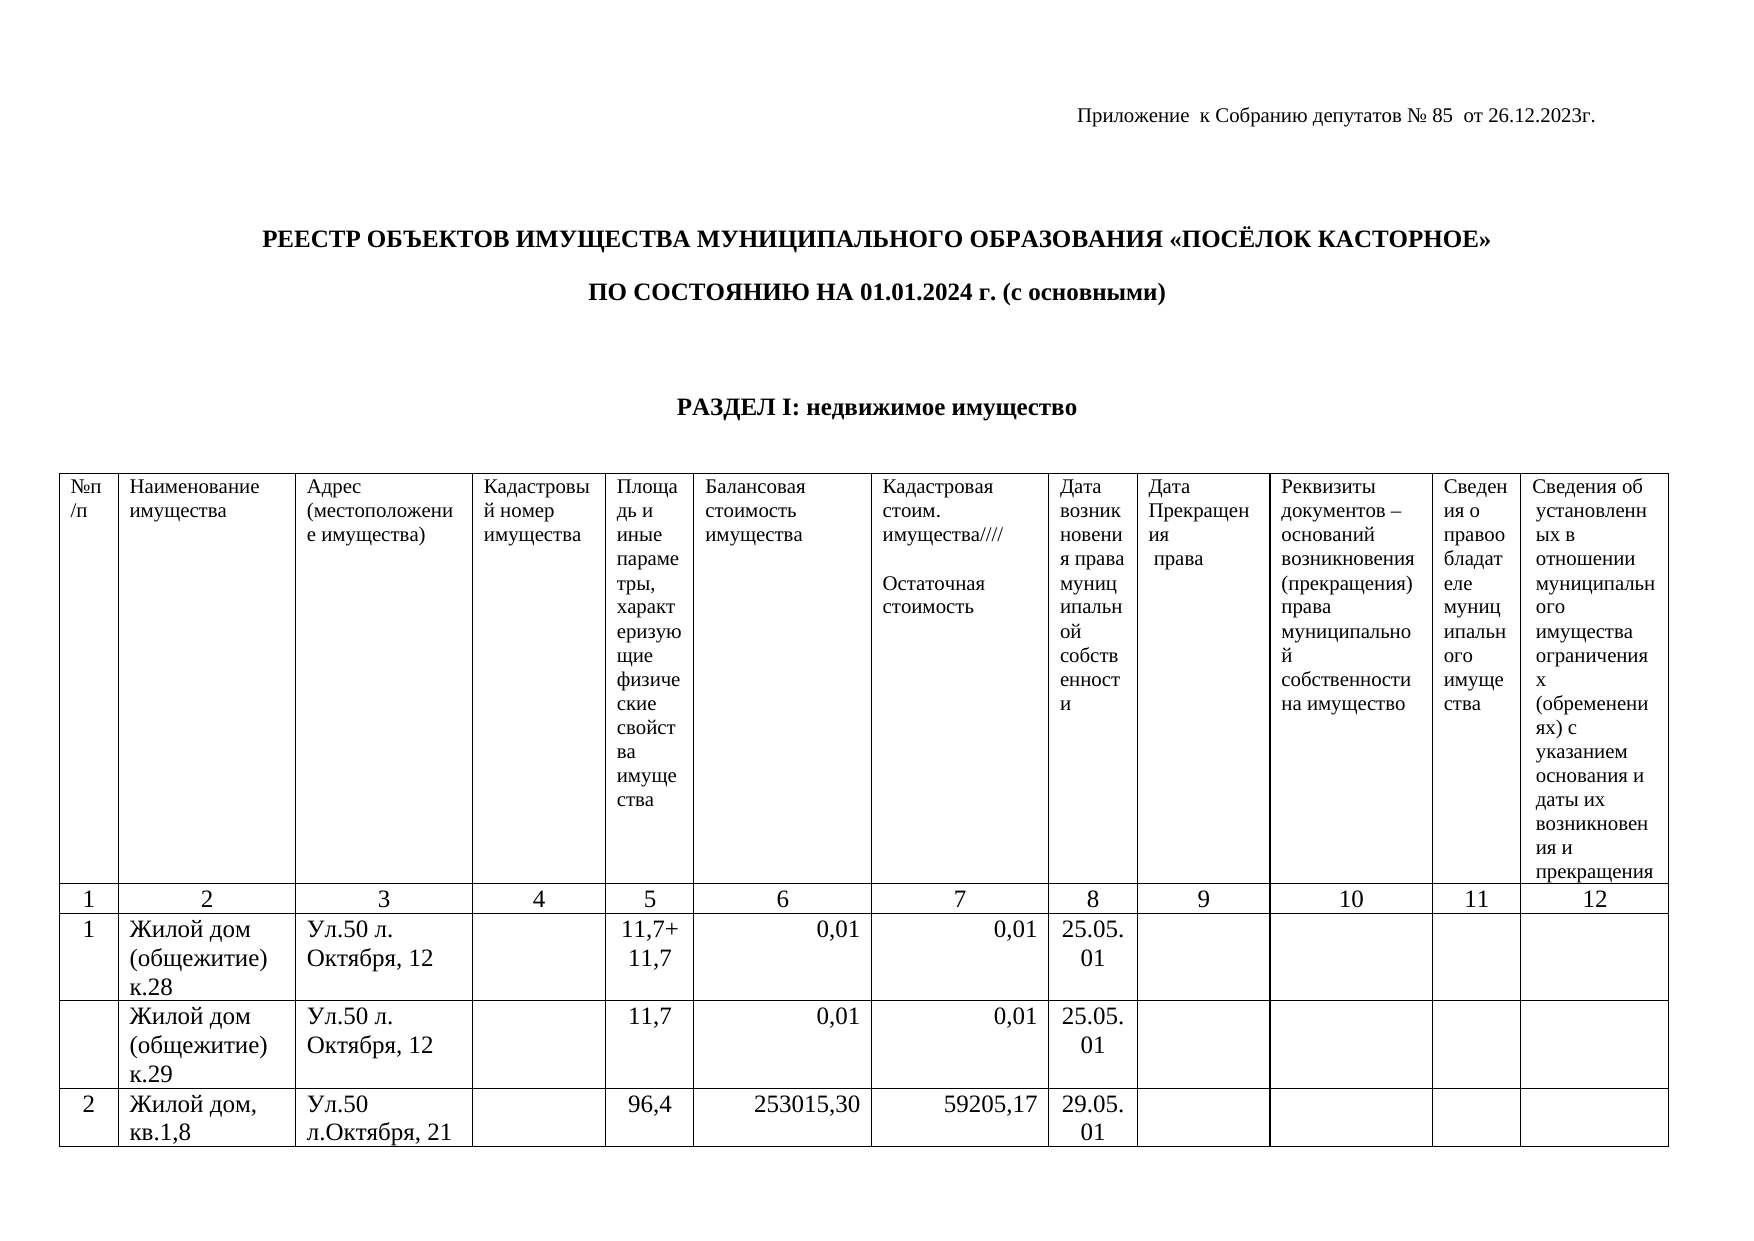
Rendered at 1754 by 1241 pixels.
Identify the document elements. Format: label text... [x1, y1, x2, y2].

table_cell 1 [60, 914, 118, 1000]
table_cell [1521, 914, 1668, 1000]
table_header Реквизиты документов – оснований возникновения (прекращения) права муниципальной собственности на имущество [1271, 474, 1432, 883]
table_cell 11,7 [606, 1001, 693, 1088]
table_header Кадастровый номер имущества [473, 474, 605, 883]
table_header Балансовая стоимость имущества [694, 474, 871, 883]
table_cell 8 [1049, 884, 1137, 913]
table_cell 59205,17 [872, 1089, 1048, 1146]
table_cell 12 [1521, 884, 1668, 913]
table_cell 9 [1138, 884, 1269, 913]
table_cell Жилой дом, кв.1,8 [119, 1089, 295, 1146]
table_cell 25.05.01 [1049, 914, 1137, 1000]
table_cell 11,7+11,7 [606, 914, 693, 1000]
table_cell Ул.50 л.Октября, 21 [296, 1089, 472, 1146]
table_cell [473, 1089, 605, 1146]
text Приложение к Собранию депутатов № 85 от 26.12.2023г. [118, 103, 1636, 127]
table_cell Жилой дом (общежитие) к.29 [119, 1001, 295, 1088]
table_cell 5 [606, 884, 693, 913]
table_cell 2 [60, 1089, 118, 1146]
table_cell 25.05.01 [1049, 1001, 1137, 1088]
table_cell 11 [1433, 884, 1520, 913]
table_cell [1433, 1001, 1520, 1088]
table_cell 10 [1271, 884, 1432, 913]
table_header Площадь и иные параметры, характеризующие физические свойства имущества [606, 474, 693, 883]
table_cell [1271, 914, 1432, 1000]
table_cell Ул.50 л. Октября, 12 [296, 914, 472, 1000]
table_cell 96,4 [606, 1089, 693, 1146]
text РАЗДЕЛ I: недвижимое имущество [118, 392, 1636, 420]
table_header Наименование имущества [119, 474, 295, 883]
table_header Адрес (местоположение имущества) [296, 474, 472, 883]
table_header №п/п [60, 474, 118, 883]
table_cell Жилой дом (общежитие) к.28 [119, 914, 295, 1000]
table_cell 7 [872, 884, 1048, 913]
table_cell 0,01 [872, 914, 1048, 1000]
table_cell [1138, 1089, 1269, 1146]
table_cell 6 [694, 884, 871, 913]
table_cell Ул.50 л. Октября, 12 [296, 1001, 472, 1088]
table_cell [1138, 1001, 1269, 1088]
table_cell [1138, 914, 1269, 1000]
table_cell 29.05.01 [1049, 1089, 1137, 1146]
table_cell [1433, 1089, 1520, 1146]
table_cell [1521, 1089, 1668, 1146]
table_cell [1433, 914, 1520, 1000]
table_cell [1271, 1001, 1432, 1088]
table_cell 4 [473, 884, 605, 913]
table_header Сведения о правообладателе муниципального имущества [1433, 474, 1520, 883]
table_cell 0,01 [694, 914, 871, 1000]
table_cell 3 [296, 884, 472, 913]
table_header Кадастровая стоим. имущества//// Остаточная стоимость [872, 474, 1048, 883]
table_header Дата возникновения права муниципальной собственности [1049, 474, 1137, 883]
table_cell 1 [60, 884, 118, 913]
table_cell [1521, 1001, 1668, 1088]
table_cell [473, 1001, 605, 1088]
table_cell 0,01 [694, 1001, 871, 1088]
table_cell 253015,30 [694, 1089, 871, 1146]
table_cell [60, 1001, 118, 1088]
text ПО СОСТОЯНИЮ НА 01.01.2024 г. (с основными) [118, 277, 1636, 305]
table_cell [1271, 1089, 1432, 1146]
table_cell [473, 914, 605, 1000]
table_header Дата Прекращения права [1138, 474, 1269, 883]
table_cell 0,01 [872, 1001, 1048, 1088]
text РЕЕСТР ОБЪЕКТОВ ИМУЩЕСТВА МУНИЦИПАЛЬНОГО ОБРАЗОВАНИЯ «ПОСЁЛОК КАСТОРНОЕ» [118, 224, 1636, 252]
table_cell 2 [119, 884, 295, 913]
table_header Сведения об установленных в отношении муниципального имущества ограничениях (обременениях) с указанием основания и даты их возникновения и прекращения [1521, 474, 1668, 883]
